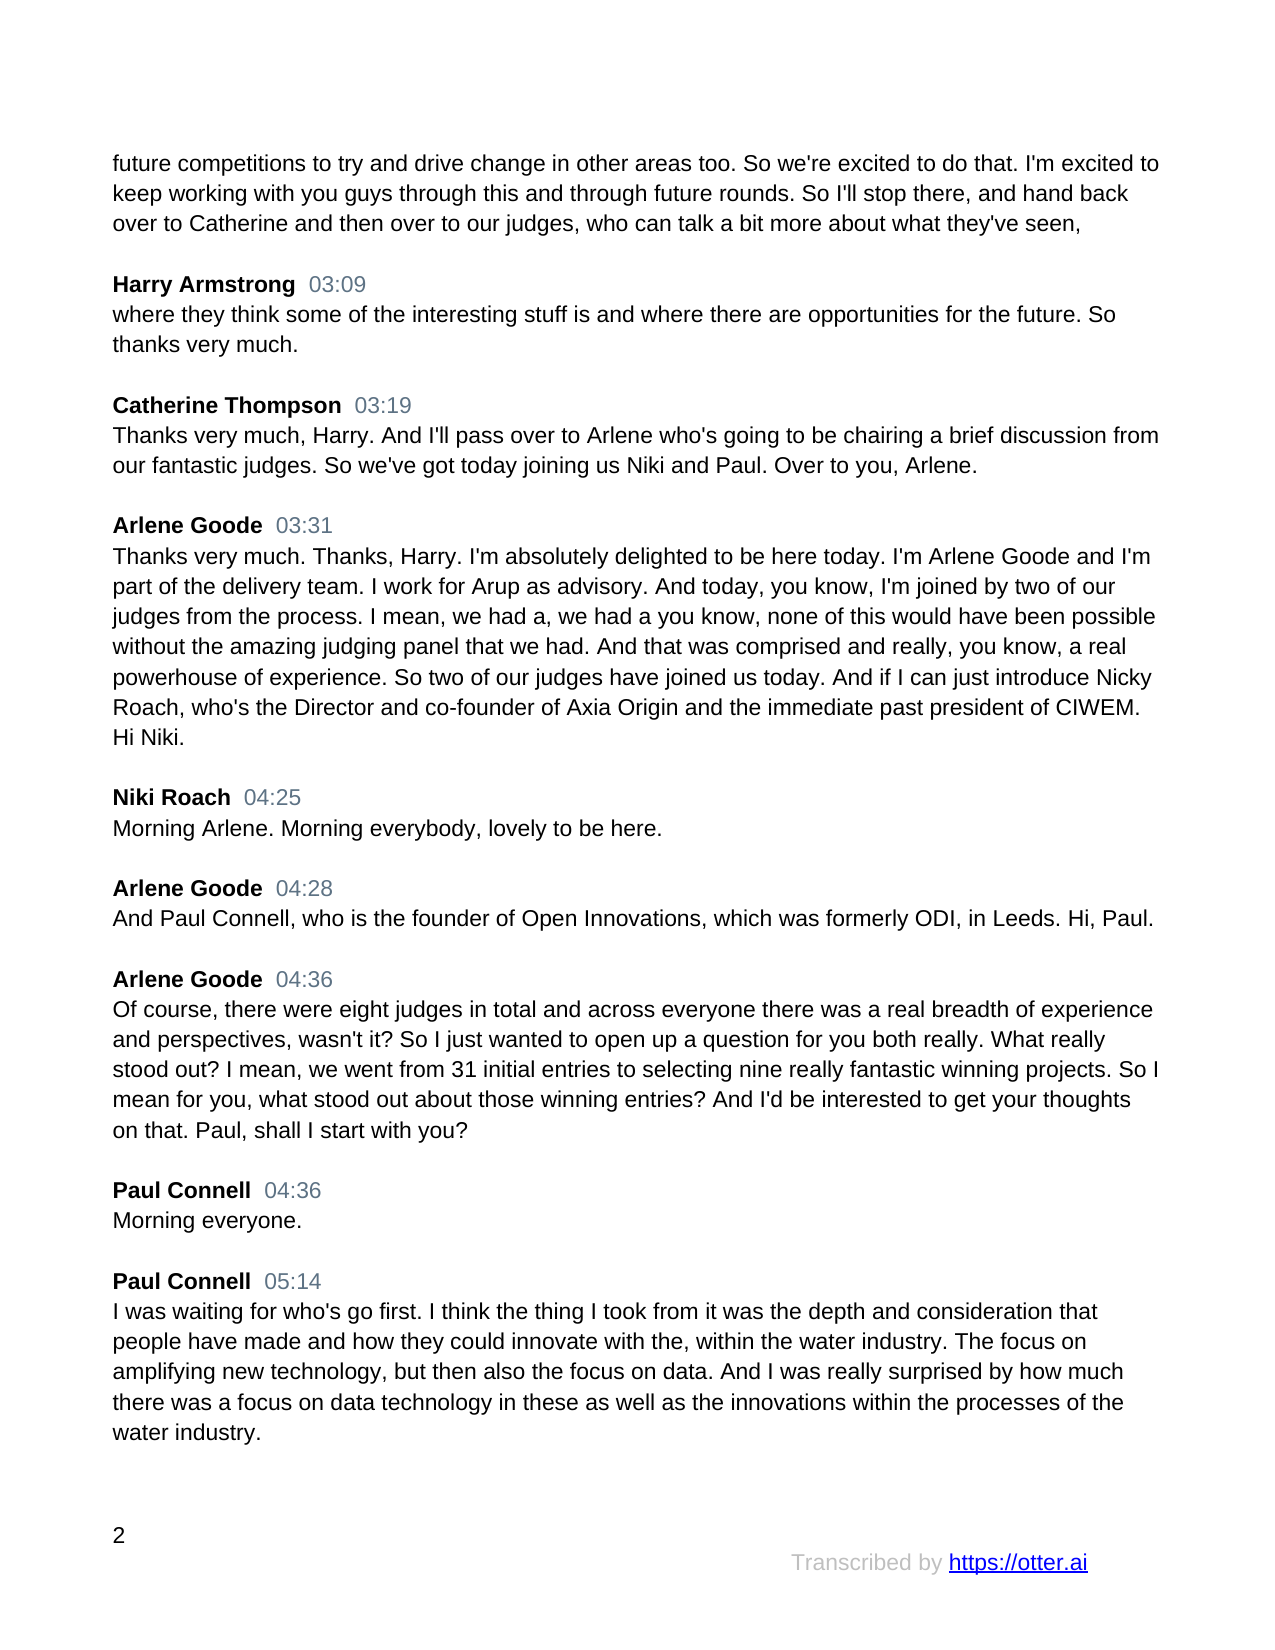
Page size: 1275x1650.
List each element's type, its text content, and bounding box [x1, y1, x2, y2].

text Harry Armstrong 03:09 [112, 271, 1162, 297]
text Catherine Thompson 03:19 [112, 392, 1162, 418]
text I was waiting for who's go first. I think the thing I took from it was the depth and consideration that people have made and how they could innovate with the, within the water industry. The focus on amplifying new technology, but then also the focus on data. And I was really surprised by how much there was a focus on data technology in these as well as the innovations within the processes of the water industry. [112, 1298, 1162, 1445]
text Thanks very much, Harry. And I'll pass over to Arlene who's going to be chairing a brief discussion from our fantastic judges. So we've got today joining us Niki and Paul. Over to you, Arlene. [112, 422, 1162, 478]
text Of course, there were eight judges in total and across everyone there was a real breadth of experience and perspectives, wasn't it? So I just wanted to open up a question for you both really. What really stood out? I mean, we went from 31 initial entries to selecting nine really fantastic winning projects. So I mean for you, what stood out about those winning entries? And I'd be interested to get your thoughts on that. Paul, shall I start with you? [112, 996, 1162, 1143]
text Morning Arlene. Morning everybody, lovely to be here. [112, 814, 1162, 841]
text Morning everyone. [112, 1207, 1162, 1234]
text Arlene Goode 03:31 [112, 512, 1162, 539]
text Thanks very much. Thanks, Harry. I'm absolutely delighted to be here today. I'm Arlene Goode and I'm part of the delivery team. I work for Arup as advisory. And today, you know, I'm joined by two of our judges from the process. I mean, we had a, we had a you know, none of this would have been possible without the amazing judging panel that we had. And that was comprised and really, you know, a real powerhouse of experience. So two of our judges have joined us today. And if I can just introduce Nicky Roach, who's the Director and co-founder of Axia Origin and the immediate past president of CIWEM. Hi Niki. [112, 543, 1162, 750]
text And Paul Connell, who is the founder of Open Innovations, which was formerly ODI, in Leeds. Hi, Paul. [112, 905, 1162, 932]
text Arlene Goode 04:28 [112, 875, 1162, 901]
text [112, 150, 1162, 237]
text where they think some of the interesting stuff is and where there are opportunities for the future. So thanks very much. [112, 301, 1162, 358]
text Niki Roach 04:25 [112, 784, 1162, 811]
text Paul Connell 04:36 [112, 1177, 1162, 1203]
text Paul Connell 05:14 [112, 1268, 1162, 1294]
text Arlene Goode 04:36 [112, 966, 1162, 992]
